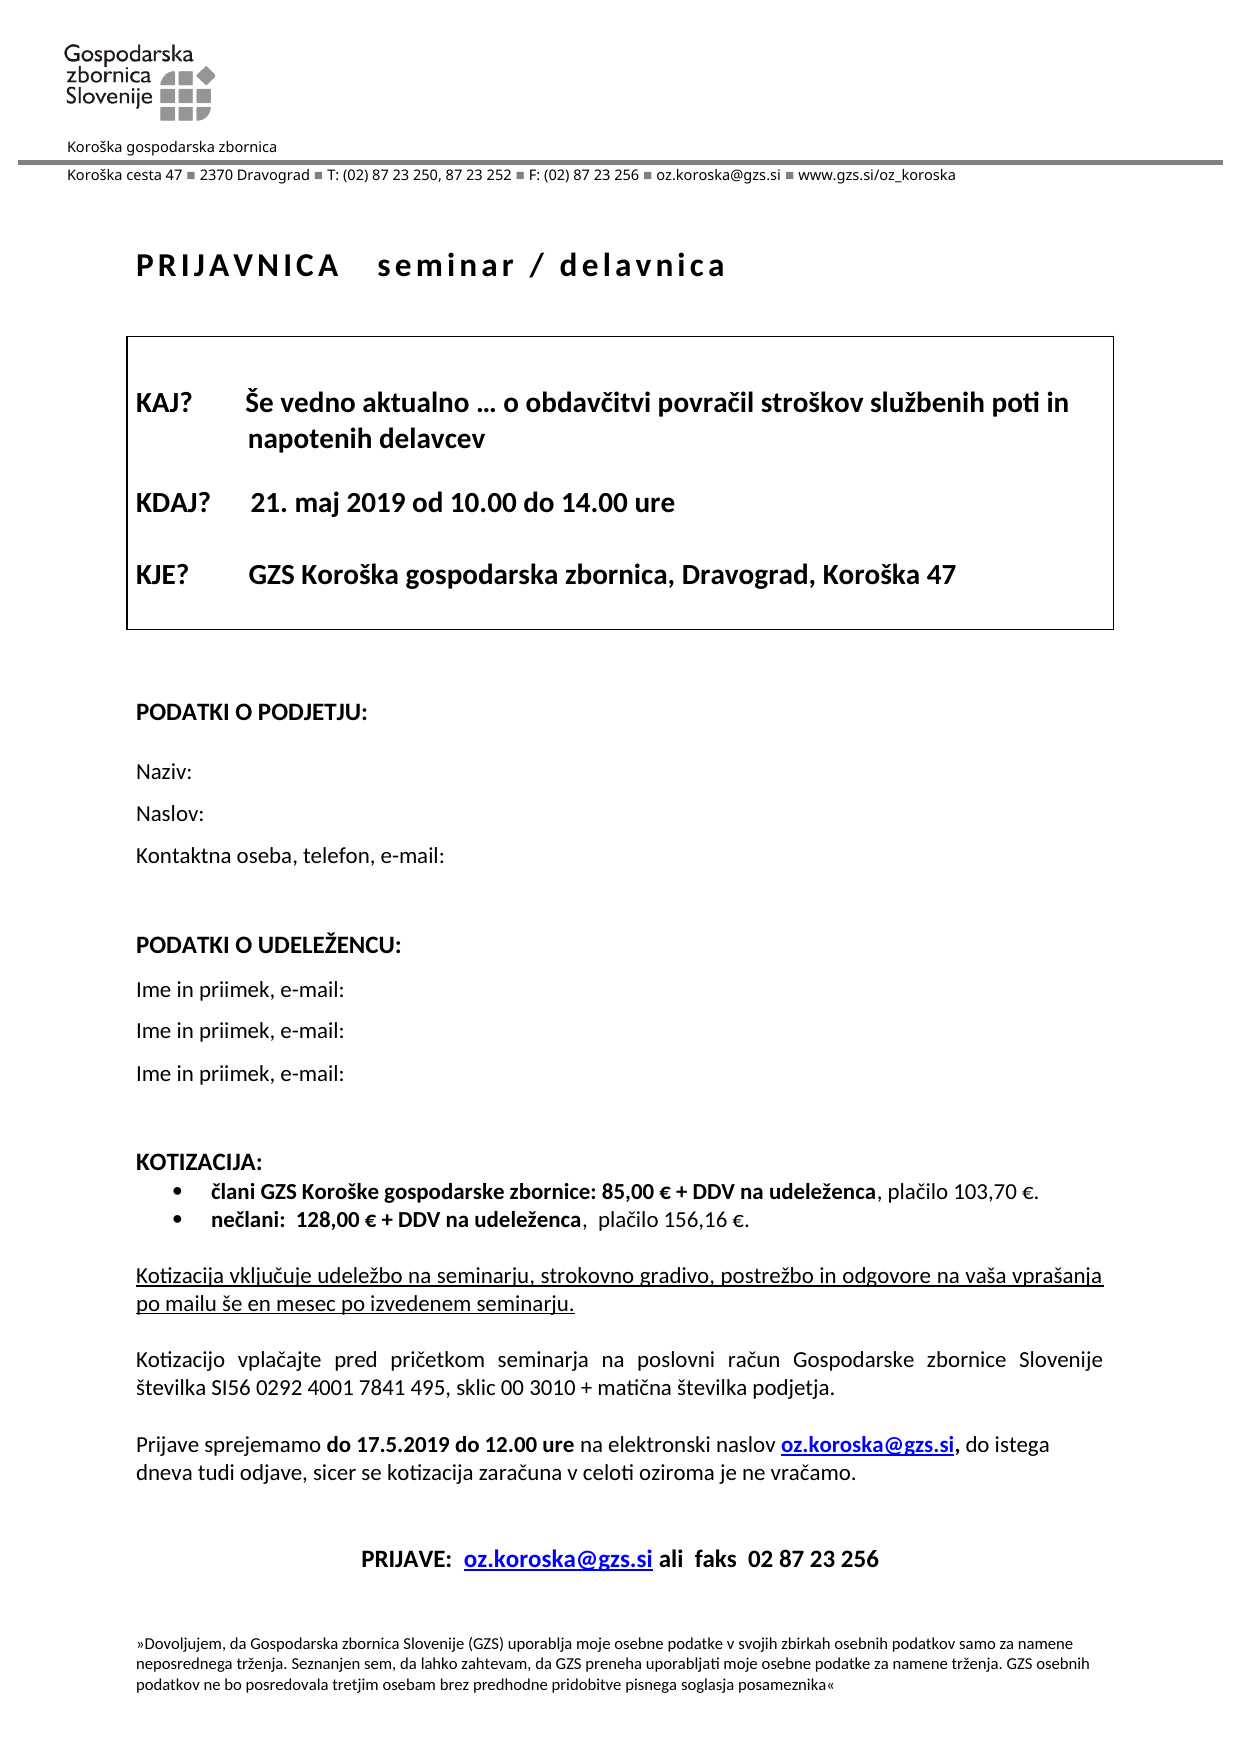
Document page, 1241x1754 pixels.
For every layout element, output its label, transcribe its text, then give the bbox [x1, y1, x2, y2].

list člani GZS Koroške gospodarske zbornice: 85,00 € + DDV na udeleženca, plačilo 103,70 €. [173, 1177, 1104, 1205]
text Naziv: [136, 757, 1104, 785]
list nečlani: 128,00 € + DDV na udeleženca, plačilo 156,16 €. [173, 1205, 1104, 1233]
text Kotizacija vključuje udeležbo na seminarju, strokovno gradivo, postrežbo in odgovore na vaša vprašanja po mailu še en mesec po izvedenem seminarju. [136, 1287, 1104, 1317]
text PODATKI O UDELEŽENCU: [136, 929, 1104, 959]
text »Dovoljujem, da Gospodarska zbornica Slovenije (GZS) uporablja moje osebne podatke v svojih zbirkah osebnih podatkov samo za namene neposrednega trženja. Seznanjen sem, da lahko zahtevam, da GZS preneha uporabljati moje osebne podatke za namene trženja. GZS osebnih podatkov ne bo posredovala tretjim osebam brez predhodne pridobitve pisnega soglasja posameznika« [136, 1633, 1104, 1694]
text Ime in priimek, e-mail: [136, 1017, 1104, 1045]
text Kotizacija vključuje udeležbo na seminarju, strokovno gradivo, postrežbo in odgovore na vaša vprašanja po mailu še en mesec po izvedenem seminarju. [136, 1261, 1104, 1285]
text Ime in priimek, e-mail: [136, 1059, 1104, 1087]
picture [63, 44, 216, 121]
text KJE? GZS Koroška gospodarska zbornica, Dravograd, Koroška 47 [136, 556, 1104, 591]
text PODATKI O PODJETJU: [136, 696, 1104, 727]
text Kotizacijo vplačajte pred pričetkom seminarja na poslovni račun Gospodarske zbornice Slovenije številka SI56 0292 4001 7841 495, sklic 00 3010 + matična številka podjetja. [136, 1345, 1104, 1401]
text Naslov: [136, 799, 1104, 827]
text Kontaktna oseba, telefon, e-mail: [136, 841, 1104, 869]
text PRIJAVNICA seminar / delavnica [136, 244, 1104, 285]
text KAJ? Še vedno aktualno … o obdavčitvi povračil stroškov službenih poti in napotenih delavcev [128, 381, 1113, 456]
text PRIJAVE: oz.koroska@gzs.si ali faks 02 87 23 256 [136, 1543, 1104, 1603]
text KDAJ? 21. maj 2019 od 10.00 do 14.00 ure [136, 484, 1104, 520]
text Ime in priimek, e-mail: [136, 975, 1104, 1003]
text KOTIZACIJA: [136, 1146, 1104, 1177]
text Prijave sprejemamo do 17.5.2019 do 12.00 ure na elektronski naslov oz.koroska@gzs.si, do istega dneva tudi odjave, sicer se kotizacija zaračuna v celoti oziroma je ne vračamo. [136, 1430, 1104, 1486]
